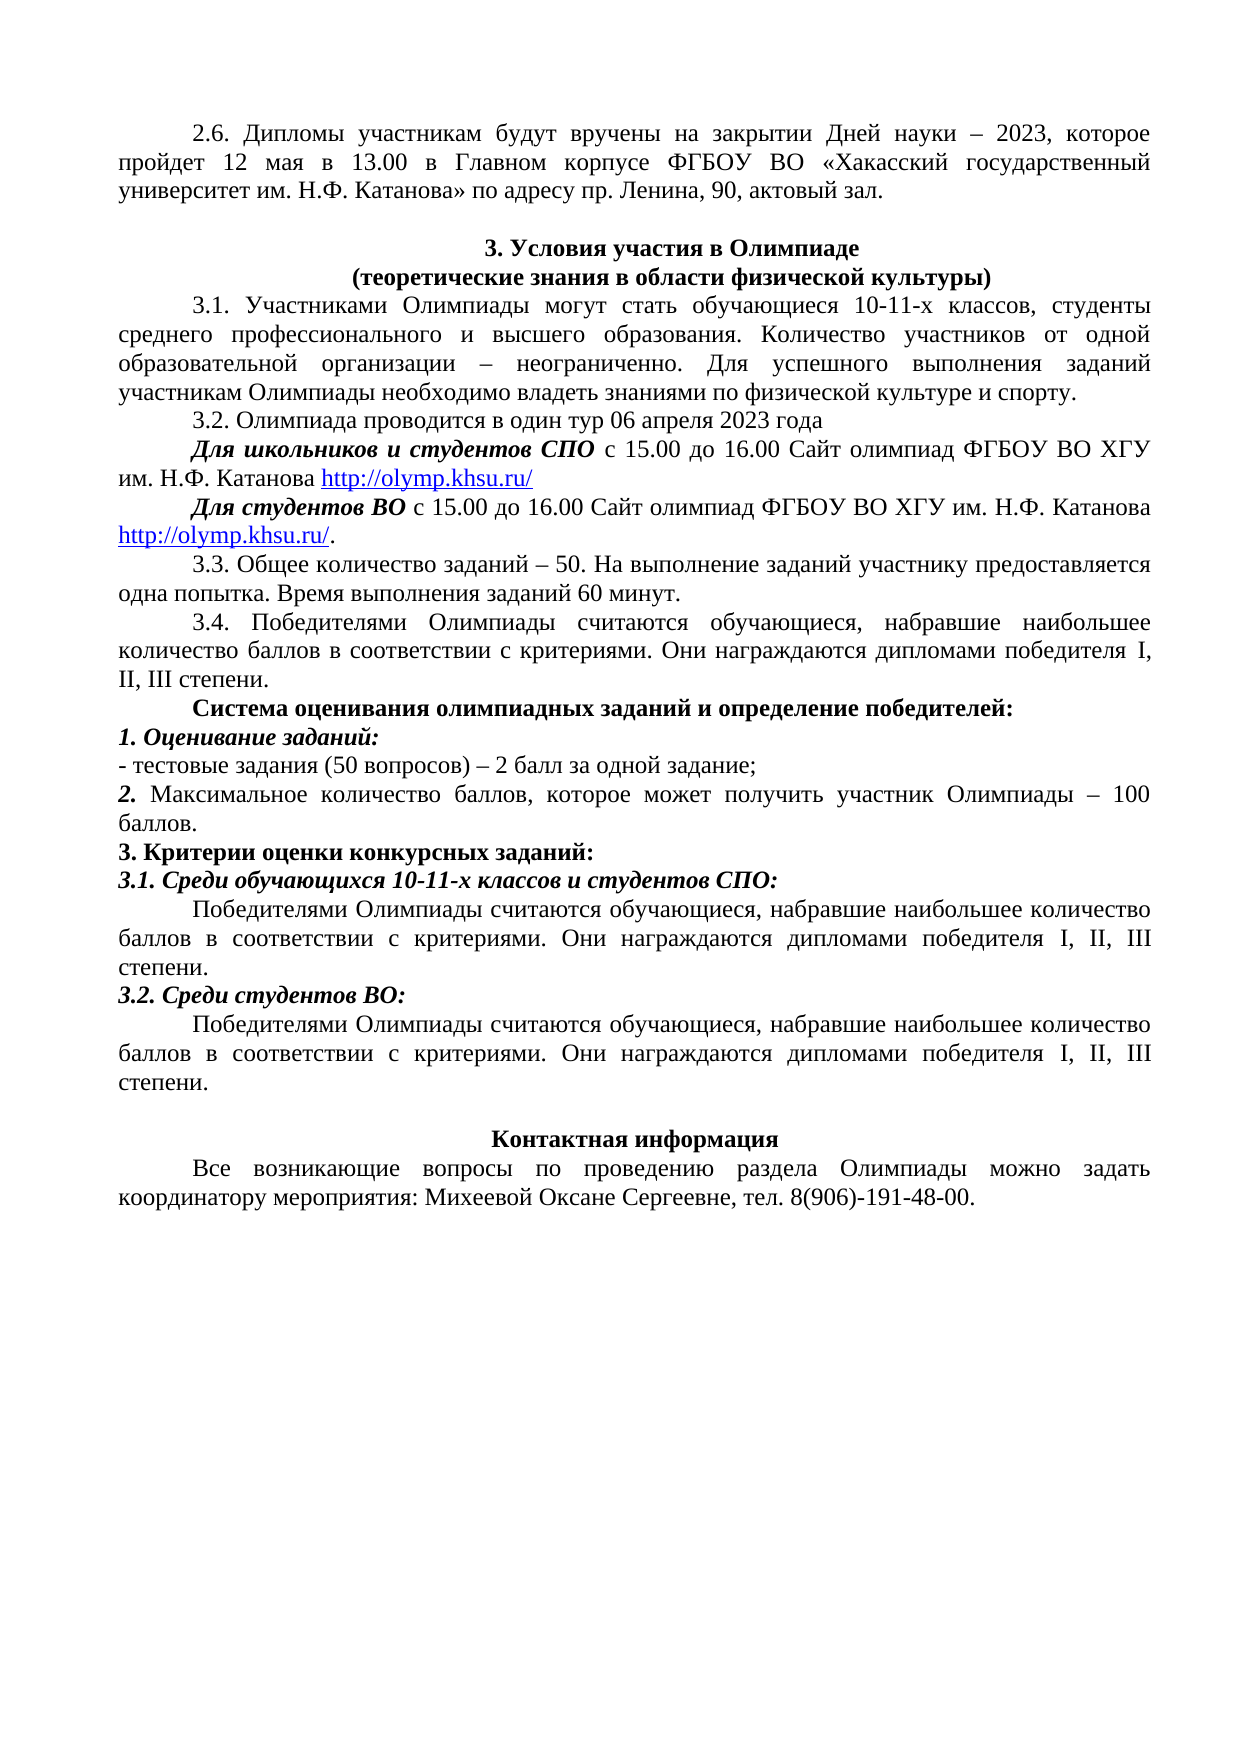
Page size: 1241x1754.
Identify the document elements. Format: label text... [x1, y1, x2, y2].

text 1. Оценивание заданий: [118, 722, 1152, 751]
text Для студентов ВО с 15.00 до 16.00 Сайт олимпиад ФГБОУ ВО ХГУ им. Н.Ф. Катанова http://olymp.khsu.ru/. [118, 492, 1152, 549]
text 3.1. Среди обучающихся 10-11-х классов и студентов СПО: [118, 866, 1152, 894]
text 3. Условия участия в Олимпиаде [118, 233, 1152, 262]
text - тестовые задания (50 вопросов) – 2 балл за одной задание; [118, 751, 1152, 779]
text 3.1. Участниками Олимпиады могут стать обучающиеся 10-11-х классов, студенты среднего профессионального и высшего образования. Количество участников от одной образовательной организации – неограниченно. Для успешного выполнения заданий участникам Олимпиады необходимо владеть знаниями по физической культуре и спорту. [118, 291, 1152, 406]
text Победителями Олимпиады считаются обучающиеся, набравшие наибольшее количество баллов в соответствии с критериями. Они награждаются дипломами победителя I, II, III степени. [118, 1009, 1152, 1096]
text Все возникающие вопросы по проведению раздела Олимпиады можно задать координатору мероприятия: Михеевой Оксане Сергеевне, тел. 8(906)-191-48-00. [118, 1153, 1152, 1211]
text Контактная информация [118, 1124, 1152, 1153]
text 2.6. Дипломы участникам будут вручены на закрытии Дней науки – 2023, которое пройдет 12 мая в 13.00 в Главном корпусе ФГБОУ ВО «Хакасский государственный университет им. Н.Ф. Катанова» по адресу пр. Ленина, 90, актовый зал. [118, 118, 1152, 204]
text 3. Критерии оценки конкурсных заданий: [118, 837, 1152, 866]
text 3.3. Общее количество заданий – 50. На выполнение заданий участнику предоставляется одна попытка. Время выполнения заданий 60 минут. [118, 549, 1152, 607]
text Для школьников и студентов СПО с 15.00 до 16.00 Сайт олимпиад ФГБОУ ВО ХГУ им. Н.Ф. Катанова http://olymp.khsu.ru/ [118, 434, 1152, 492]
text 3.2. Олимпиада проводится в один тур 06 апреля 2023 года [118, 406, 1152, 434]
text Победителями Олимпиады считаются обучающиеся, набравшие наибольшее количество баллов в соответствии с критериями. Они награждаются дипломами победителя I, II, III степени. [118, 894, 1152, 981]
text Система оценивания олимпиадных заданий и определение победителей: [118, 693, 1152, 722]
text (теоретические знания в области физической культуры) [118, 262, 1152, 291]
text 3.4. Победителями Олимпиады считаются обучающиеся, набравшие наибольшее количество баллов в соответствии с критериями. Они награждаются дипломами победителя I, II, III степени. [118, 607, 1152, 693]
text 2. Максимальное количество баллов, которое может получить участник Олимпиады – 100 баллов. [118, 779, 1152, 837]
text 3.2. Среди студентов ВО: [118, 981, 1152, 1009]
